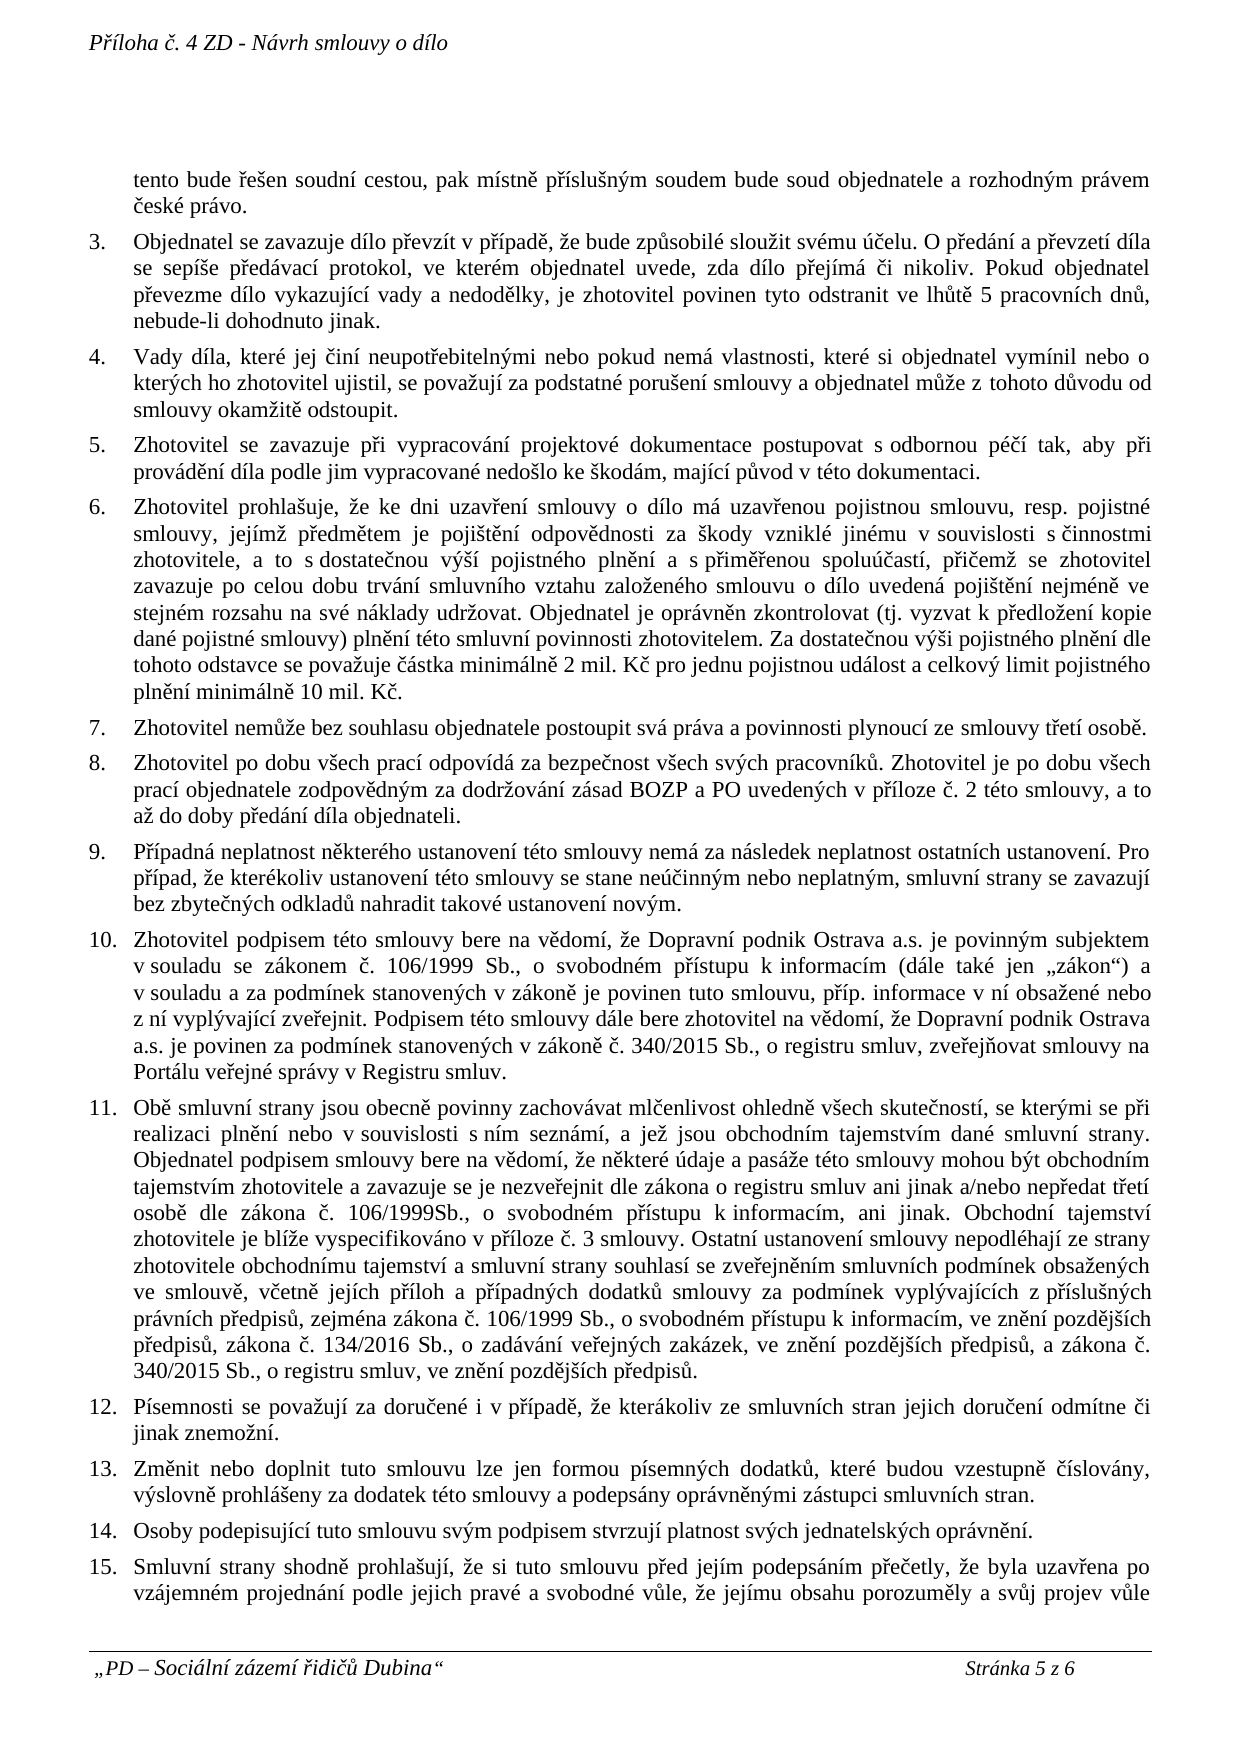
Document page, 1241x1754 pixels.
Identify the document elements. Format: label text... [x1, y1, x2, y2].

list Písemnosti se považují za doručené i v případě, že kterákoliv ze smluvních stran jejich doručení odmítne či jinak znemožní. [89, 1393, 1152, 1446]
list Obě smluvní strany jsou obecně povinny zachovávat mlčenlivost ohledně všech skutečností, se kterými se při realizaci plnění nebo v souvislosti s ním seznámí, a jež jsou obchodním tajemstvím dané smluvní strany. Objednatel podpisem smlouvy bere na vědomí, že některé údaje a pasáže této smlouvy mohou být obchodním tajemstvím zhotovitele a zavazuje se je nezveřejnit dle zákona o registru smluv ani jinak a/nebo nepředat třetí osobě dle zákona č. 106/1999Sb., o svobodném přístupu k informacím, ani jinak. Obchodní tajemství zhotovitele je blíže vyspecifikováno v příloze č. 3 smlouvy. Ostatní ustanovení smlouvy nepodléhají ze strany zhotovitele obchodnímu tajemství a smluvní strany souhlasí se zveřejněním smluvních podmínek obsažených ve smlouvě, včetně jejích příloh a případných dodatků smlouvy za podmínek vyplývajících z příslušných právních předpisů, zejména zákona č. 106/1999 Sb., o svobodném přístupu k informacím, ve znění pozdějších předpisů, zákona č. 134/2016 Sb., o zadávání veřejných zakázek, ve znění pozdějších předpisů, a zákona č. 340/2015 Sb., o registru smluv, ve znění pozdějších předpisů. [89, 1094, 1152, 1384]
list Zhotovitel prohlašuje, že ke dni uzavření smlouvy o dílo má uzavřenou pojistnou smlouvu, resp. pojistné smlouvy, jejímž předmětem je pojištění odpovědnosti za škody vzniklé jinému v souvislosti s činnostmi zhotovitele, a to s dostatečnou výší pojistného plnění a s přiměřenou spoluúčastí, přičemž se zhotovitel zavazuje po celou dobu trvání smluvního vztahu založeného smlouvu o dílo uvedená pojištění nejméně ve stejném rozsahu na své náklady udržovat. Objednatel je oprávněn zkontrolovat (tj. vyzvat k předložení kopie dané pojistné smlouvy) plnění této smluvní povinnosti zhotovitelem. Za dostatečnou výši pojistného plnění dle tohoto odstavce se považuje částka minimálně 2 mil. Kč pro jednu pojistnou událost a celkový limit pojistného plnění minimálně 10 mil. Kč. [89, 493, 1152, 704]
list Případná neplatnost některého ustanovení této smlouvy nemá za následek neplatnost ostatních ustanovení. Pro případ, že kterékoliv ustanovení této smlouvy se stane neúčinným nebo neplatným, smluvní strany se zavazují bez zbytečných odkladů nahradit takové ustanovení novým. [89, 838, 1152, 917]
list Zhotovitel po dobu všech prací odpovídá za bezpečnost všech svých pracovníků. Zhotovitel je po dobu všech prací objednatele zodpovědným za dodržování zásad BOZP a PO uvedených v příloze č. 2 této smlouvy, a to až do doby předání díla objednateli. [89, 749, 1152, 828]
list Zhotovitel se zavazuje při vypracování projektové dokumentace postupovat s odbornou péčí tak, aby při provádění díla podle jim vypracované nedošlo ke škodám, mající původ v této dokumentaci. [89, 431, 1152, 484]
list Změnit nebo doplnit tuto smlouvu lze jen formou písemných dodatků, které budou vzestupně číslovány, výslovně prohlášeny za dodatek této smlouvy a podepsány oprávněnými zástupci smluvních stran. [89, 1455, 1152, 1508]
list Zhotovitel nemůže bez souhlasu objednatele postoupit svá práva a povinnosti plynoucí ze smlouvy třetí osobě. [89, 714, 1152, 740]
list Objednatel se zavazuje dílo převzít v případě, že bude způsobilé sloužit svému účelu. O předání a převzetí díla se sepíše předávací protokol, ve kterém objednatel uvede, zda dílo přejímá či nikoliv. Pokud objednatel převezme dílo vykazující vady a nedodělky, je zhotovitel povinen tyto odstranit ve lhůtě 5 pracovních dnů, nebude-li dohodnuto jinak. [89, 228, 1152, 333]
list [89, 1553, 1152, 1606]
list Vady díla, které jej činí neupotřebitelnými nebo pokud nemá vlastnosti, které si objednatel vymínil nebo o kterých ho zhotovitel ujistil, se považují za podstatné porušení smlouvy a objednatel může z tohoto důvodu od smlouvy okamžitě odstoupit. [89, 343, 1152, 422]
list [89, 166, 1152, 219]
list Osoby podepisující tuto smlouvu svým podpisem stvrzují platnost svých jednatelských oprávnění. [89, 1517, 1152, 1543]
list Zhotovitel podpisem této smlouvy bere na vědomí, že Dopravní podnik Ostrava a.s. je povinným subjektem v souladu se zákonem č. 106/1999 Sb., o svobodném přístupu k informacím (dále také jen „zákon“) a v souladu a za podmínek stanovených v zákoně je povinen tuto smlouvu, příp. informace v ní obsažené nebo z ní vyplývající zveřejnit. Podpisem této smlouvy dále bere zhotovitel na vědomí, že Dopravní podnik Ostrava a.s. je povinen za podmínek stanovených v zákoně č. 340/2015 Sb., o registru smluv, zveřejňovat smlouvy na Portálu veřejné správy v Registru smluv. [89, 926, 1152, 1084]
